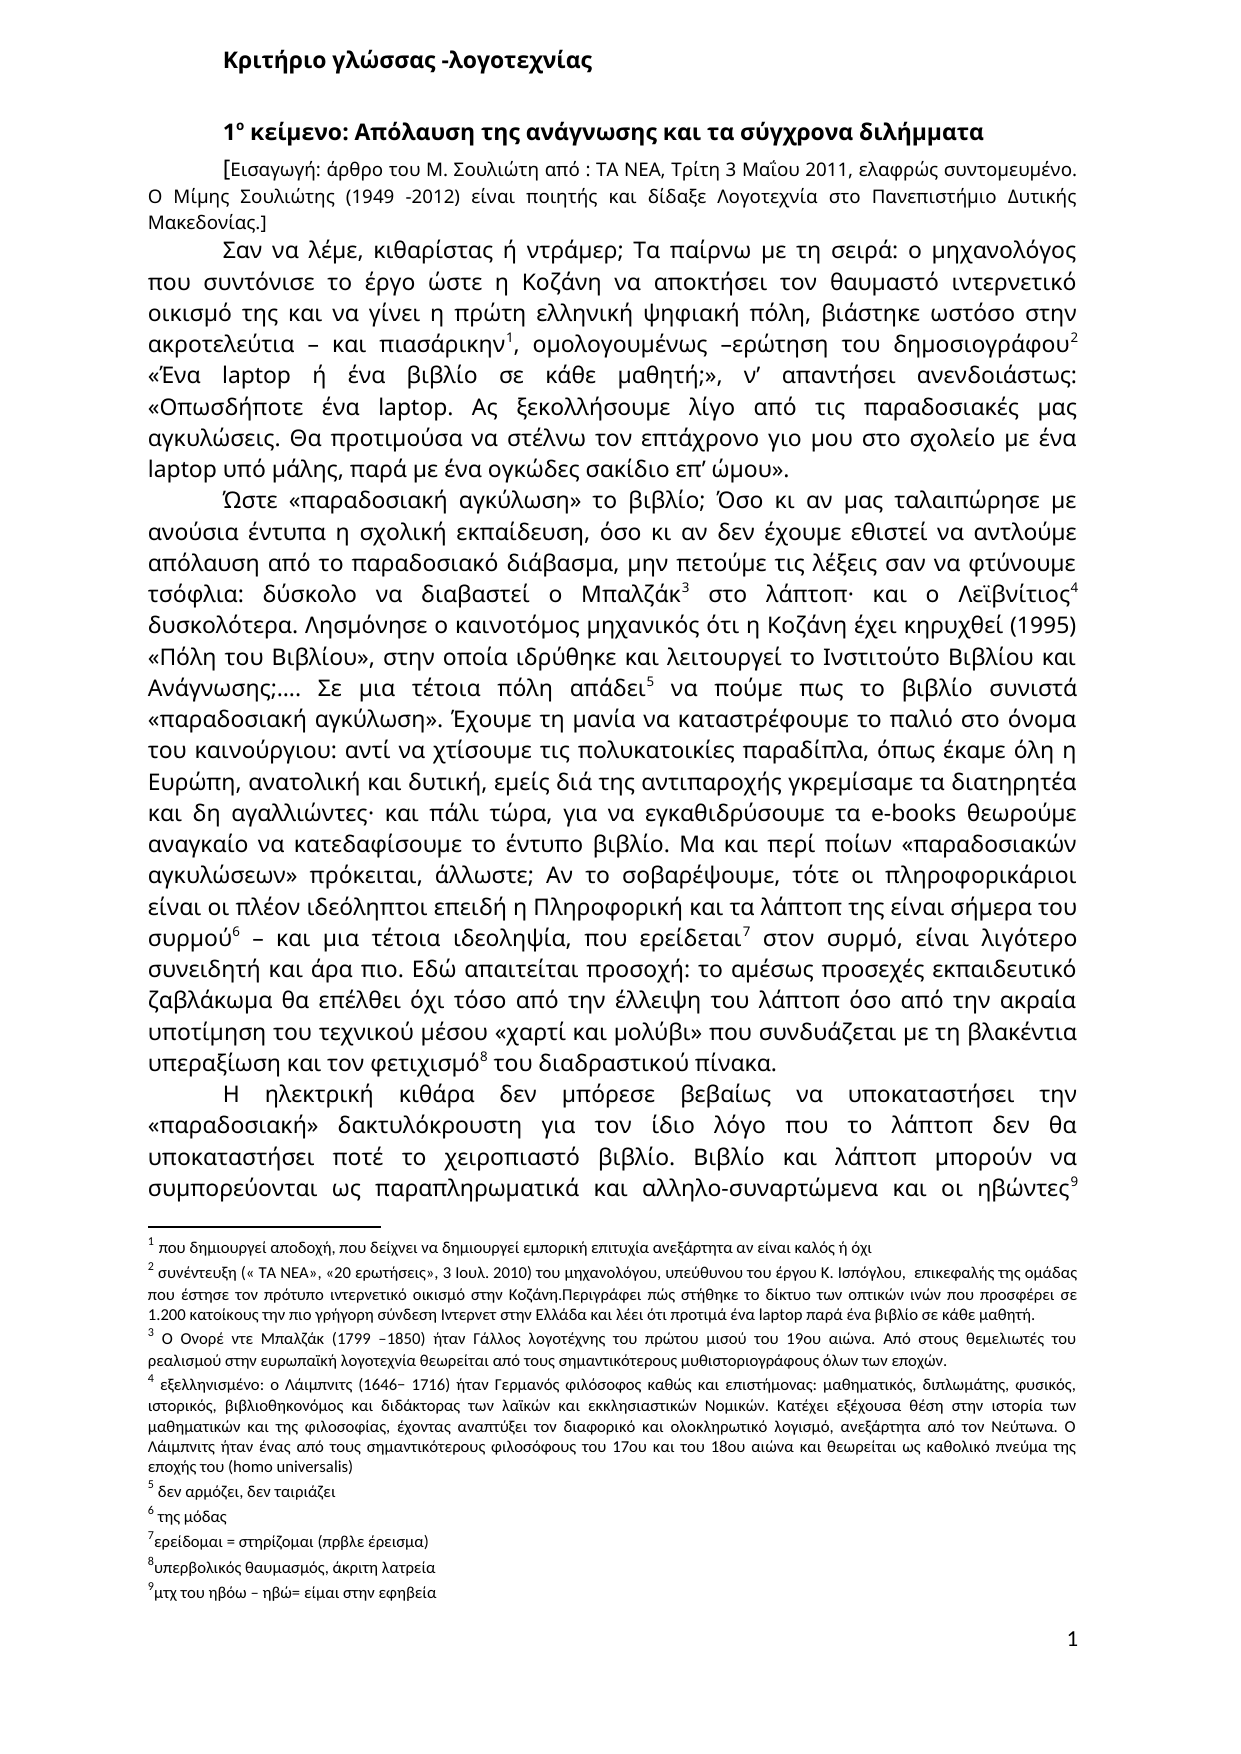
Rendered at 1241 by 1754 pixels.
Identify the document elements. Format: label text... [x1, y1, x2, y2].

text Η ηλεκτρική κιθάρα δεν μπόρεσε βεβαίως να υποκαταστήσει την «παραδοσιακή» δακτυλόκρουστη για τον ίδιο λόγο που το λάπτοπ δεν θα υποκαταστήσει ποτέ το χειροπιαστό βιβλίο. Βιβλίο και λάπτοπ μπορούν να συμπορεύονται ως παραπληρωματικά και αλληλο-συναρτώμενα και οι ηβώντες λαπτοπίστες έχουν κάμποσα να μάθουν από το «παραδοσιακό» βιβλίο, από τις τέχνες και τις τεχνικές του (το αρμόδιο υπουργείο ευνοεί τον φανατισμό υπέρ του λάπτοπ επειδή υποκαθιστώντας τα έντυπα θα μειώσει δραστικά το κόστος του σχολικού βιβλίου – και ως προς αυτό θα πράξει ορθά). Απλώς, πρέπει να βρεθούν στο μεσοβραχυπρόθεσμο μέλλον τρόποι και για την καλαίσθητη επιβίωση ορισμένων τουλάχιστον σχολικών βιβλίων· η έντυπη παράδοση να μη λείψει. [148, 1078, 1078, 1203]
text Ώστε «παραδοσιακή αγκύλωση» το βιβλίο; Όσο κι αν µας ταλαιπώρησε µε ανούσια έντυπα η σχολική εκπαίδευση, όσο κι αν δεν έχουμε εθιστεί να αντλούμε απόλαυση από το παραδοσιακό διάβασμα, μην πετούμε τις λέξεις σαν να φτύνουμε τσόφλια: δύσκολο να διαβαστεί ο Μπαλζάκ στο λάπτοπ· και ο Λεϊβνίτιος δυσκολότερα. Λησμόνησε ο καινοτόμος μηχανικός ότι η Κοζάνη έχει κηρυχθεί (1995) «Πόλη του Βιβλίου», στην οποία ιδρύθηκε και λειτουργεί το Ινστιτούτο Βιβλίου και Ανάγνωσης;…. Σε μια τέτοια πόλη απάδει να πούμε πως το βιβλίο συνιστά «παραδοσιακή αγκύλωση». Έχουμε τη µανία να καταστρέφουμε το παλιό στο όνομα του καινούργιου: αντί να χτίσουμε τις πολυκατοικίες παραδίπλα, όπως έκαμε όλη η Ευρώπη, ανατολική και δυτική, εμείς διά της αντιπαροχής γκρεμίσαμε τα διατηρητέα και δη αγαλλιώντες· και πάλι τώρα, για να εγκαθιδρύσουμε τα e-books θεωρούμε αναγκαίο να κατεδαφίσουμε το έντυπο βιβλίο. Μα και περί ποίων «παραδοσιακών αγκυλώσεων» πρόκειται, άλλωστε; Αν το σοβαρέψουμε, τότε οι πληροφορικάριοι είναι οι πλέον ιδεόληπτοι επειδή η Πληροφορική και τα λάπτοπ της είναι σήμερα του συρμού – και μια τέτοια ιδεοληψία, που ερείδεται στον συρμό, είναι λιγότερο συνειδητή και άρα πιο. Εδώ απαιτείται προσοχή: το αμέσως προσεχές εκπαιδευτικό ζαβλάκωμα θα επέλθει όχι τόσο από την έλλειψη του λάπτοπ όσο από την ακραία υποτίμηση του τεχνικού μέσου «χαρτί και μολύβι» που συνδυάζεται µε τη βλακέντια υπεραξίωση και τον φετιχισμό του διαδραστικού πίνακα. [148, 484, 1078, 1078]
text Κριτήριο γλώσσας -λογοτεχνίας [148, 44, 1078, 76]
text Σαν να λέμε, κιθαρίστας ή ντράμερ; Τα παίρνω με τη σειρά: ο μηχανολόγος που συντόνισε το έργο ώστε η Κοζάνη να αποκτήσει τον θαυμαστό ιντερνετικό οικισμό της και να γίνει η πρώτη ελληνική ψηφιακή πόλη, βιάστηκε ωστόσο στην ακροτελεύτια – και πιασάρικην, ομολογουμένως –ερώτηση του δημοσιογράφου «Ένα laptop ή ένα βιβλίο σε κάθε μαθητή;», ν’ απαντήσει ανενδοιάστως: «Οπωσδήποτε ένα laptop. Ας ξεκολλήσουμε λίγο από τις παραδοσιακές µας αγκυλώσεις. Θα προτιμούσα να στέλνω τον επτάχρονο γιο µου στο σχολείο µε ένα laptop υπό μάλης, παρά µε ένα ογκώδες σακίδιο επ’ ώμου». [148, 234, 1078, 484]
text 1ο κείμενο: Απόλαυση της ανάγνωσης και τα σύγχρονα διλήμματα [148, 116, 1078, 147]
text [Εισαγωγή: άρθρο του Μ. Σουλιώτη από : ΤΑ ΝΕΑ, Τρίτη 3 Μαΐου 2011, ελαφρώς συντομευμένο. Ο Μίµης Σουλιώτης (1949 -2012) είναι ποιητής και δίδαξε Λογοτεχνία στο Πανεπιστήμιο Δυτικής Μακεδονίας.] [148, 152, 1078, 234]
